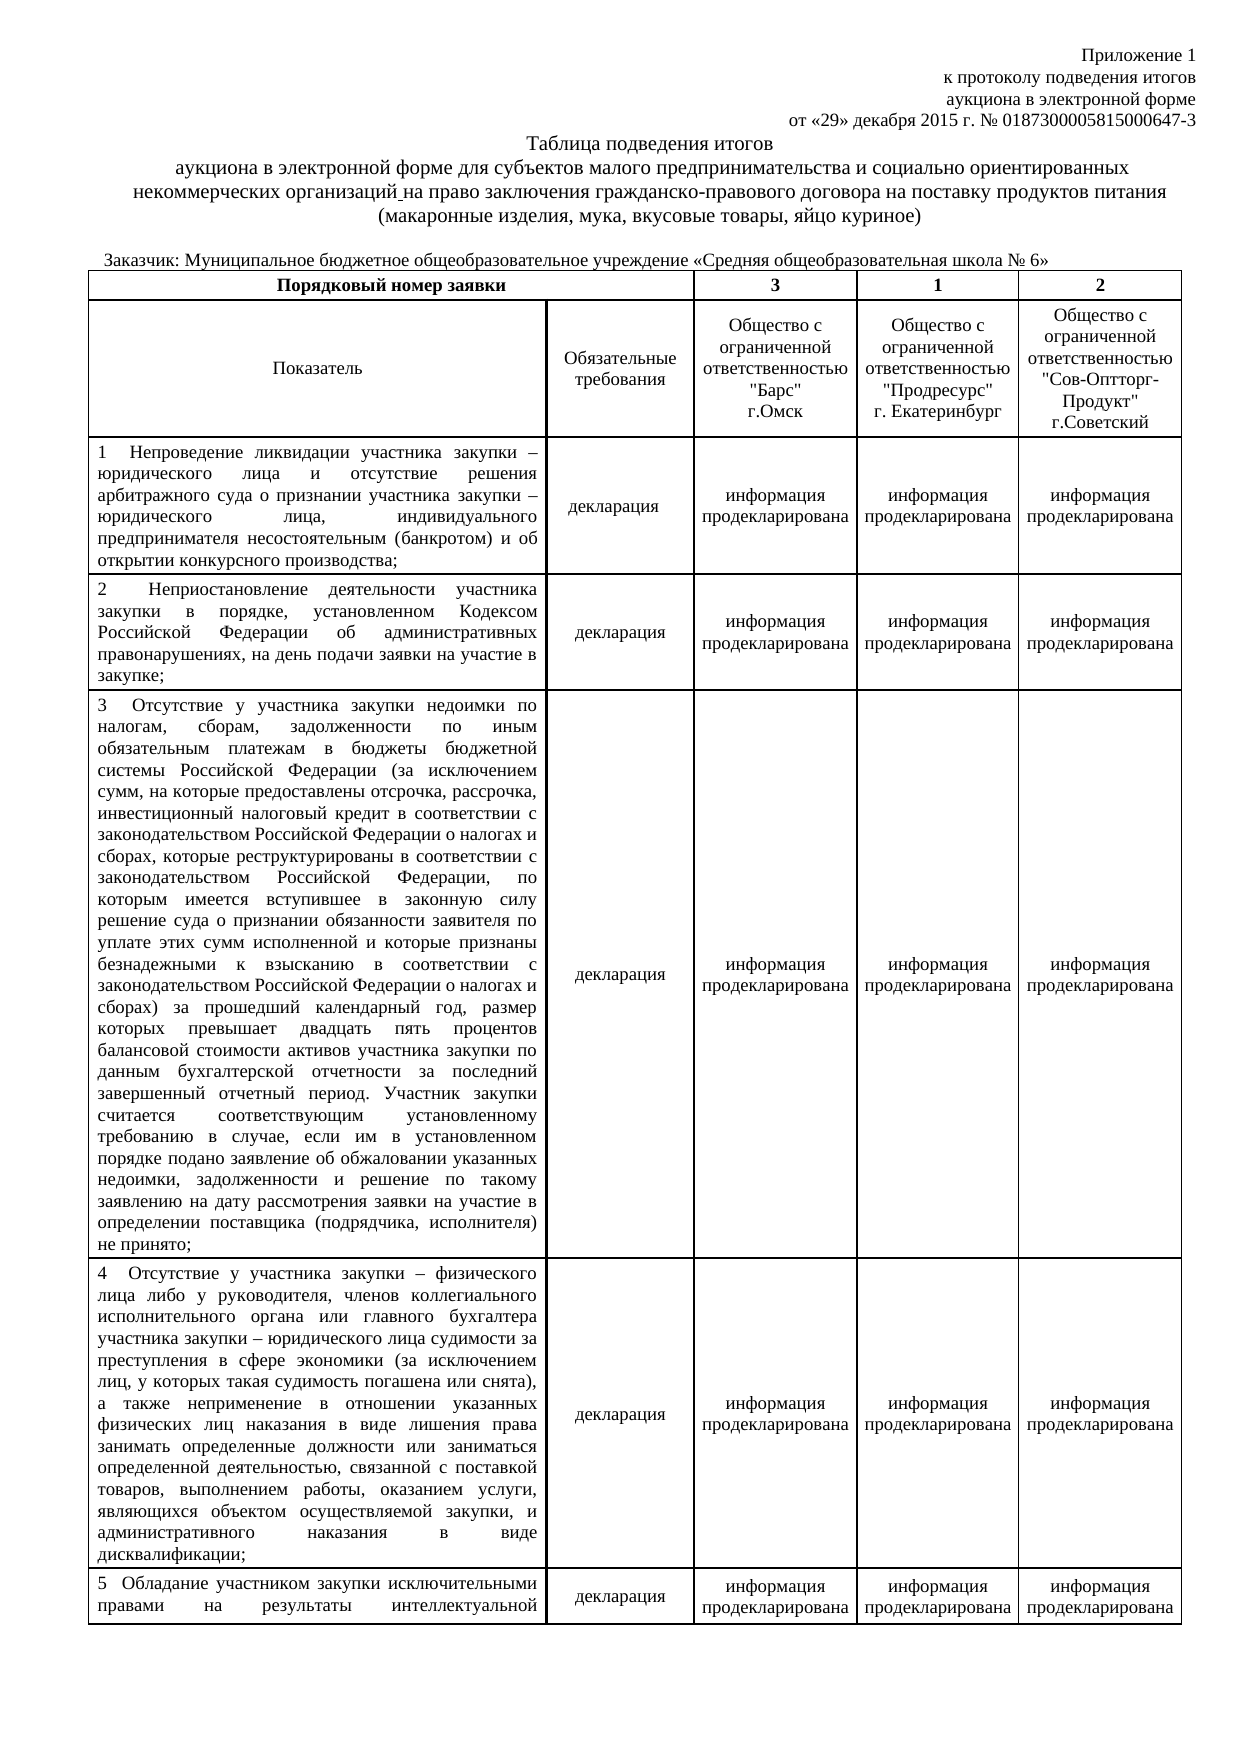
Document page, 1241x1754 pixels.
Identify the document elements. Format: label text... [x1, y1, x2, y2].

table_cell Общество с ограниченной ответственностью "Барс" г.Омск [695, 301, 856, 436]
table_cell 2 Неприостановление деятельности участника закупки в порядке, установленном Кодексом Российской Федерации об административных правонарушениях, на день подачи заявки на участие в закупке; [89, 575, 545, 689]
table_header 2 [1019, 271, 1181, 298]
table_cell декларация [548, 575, 693, 689]
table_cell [1019, 1569, 1181, 1623]
text Приложение 1 [103, 44, 1196, 66]
text аукциона в электронной форме для субъектов малого предпринимательства и социально ориентированных некоммерческих организаций на право заключения гражданско-правового договора на поставку продуктов питания (макаронные изделия, мука, вкусовые товары, яйцо куриное) [103, 155, 1196, 227]
table_cell 4 Отсутствие у участника закупки – физического лица либо у руководителя, членов коллегиального исполнительного органа или главного бухгалтера участника закупки – юридического лица судимости за преступления в сфере экономики (за исключением лиц, у которых такая судимость погашена или снята), а также неприменение в отношении указанных физических лиц наказания в виде лишения права занимать определенные должности или заниматься определенной деятельностью, связанной с поставкой товаров, выполнением работы, оказанием услуги, являющихся объектом осуществляемой закупки, и административного наказания в виде дисквалификации; [89, 1259, 545, 1567]
table_cell декларация [548, 1259, 693, 1567]
table_cell Общество с ограниченной ответственностью "Сов-Оптторг-Продукт" г.Советский [1019, 301, 1181, 436]
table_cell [858, 1569, 1018, 1623]
table_cell 3 Отсутствие у участника закупки недоимки по налогам, сборам, задолженности по иным обязательным платежам в бюджеты бюджетной системы Российской Федерации (за исключением сумм, на которые предоставлены отсрочка, рассрочка, инвестиционный налоговый кредит в соответствии с законодательством Российской Федерации о налогах и сборах, которые реструктурированы в соответствии с законодательством Российской Федерации, по которым имеется вступившее в законную силу решение суда о признании обязанности заявителя по уплате этих сумм исполненной и которые признаны безнадежными к взысканию в соответствии с законодательством Российской Федерации о налогах и сборах) за прошедший календарный год, размер которых превышает двадцать пять процентов балансовой стоимости активов участника закупки по данным бухгалтерской отчетности за последний завершенный отчетный период. Участник закупки считается соответствующим установленному требованию в случае, если им в установленном порядке подано заявление об обжаловании указанных недоимки, задолженности и решение по такому заявлению на дату рассмотрения заявки на участие в определении поставщика (подрядчика, исполнителя) не принято; [89, 691, 545, 1257]
table_cell Показатель [89, 301, 545, 436]
table_cell информация продекларирована [858, 1259, 1018, 1567]
text Заказчик: Муниципальное бюджетное общеобразовательное учреждение «Средняя общеобразовательная школа № 6» [103, 248, 1196, 270]
table_cell информация продекларирована [1019, 438, 1181, 573]
table_cell декларация [548, 691, 693, 1257]
text Таблица подведения итогов [103, 131, 1196, 155]
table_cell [695, 1569, 856, 1623]
table_cell информация продекларирована [695, 1259, 856, 1567]
table_cell декларация [548, 1569, 693, 1623]
table_cell информация продекларирована [695, 438, 856, 573]
text от «29» декабря 2015 г. № 0187300005815000647-3 [103, 109, 1196, 131]
text аукциона в электронной форме [103, 87, 1196, 109]
table_cell информация продекларирована [858, 438, 1018, 573]
table_header 3 [695, 271, 856, 298]
table_header 1 [858, 271, 1018, 298]
table_cell 1 Непроведение ликвидации участника закупки – юридического лица и отсутствие решения арбитражного суда о признании участника закупки – юридического лица, индивидуального предпринимателя несостоятельным (банкротом) и об открытии конкурсного производства; [89, 438, 545, 573]
table_cell информация продекларирована [858, 575, 1018, 689]
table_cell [89, 1569, 545, 1623]
table_cell информация продекларирована [858, 691, 1018, 1257]
table_cell Общество с ограниченной ответственностью "Продресурс" г. Екатеринбург [858, 301, 1018, 436]
table_header Порядковый номер заявки [89, 271, 693, 298]
table_cell информация продекларирована [1019, 575, 1181, 689]
table_cell информация продекларирована [1019, 691, 1181, 1257]
table_cell Обязательные требования [548, 301, 693, 436]
table_cell декларация [548, 438, 693, 573]
text к протоколу подведения итогов [103, 66, 1196, 87]
table_cell информация продекларирована [1019, 1259, 1181, 1567]
table_cell информация продекларирована [695, 691, 856, 1257]
table_cell информация продекларирована [695, 575, 856, 689]
